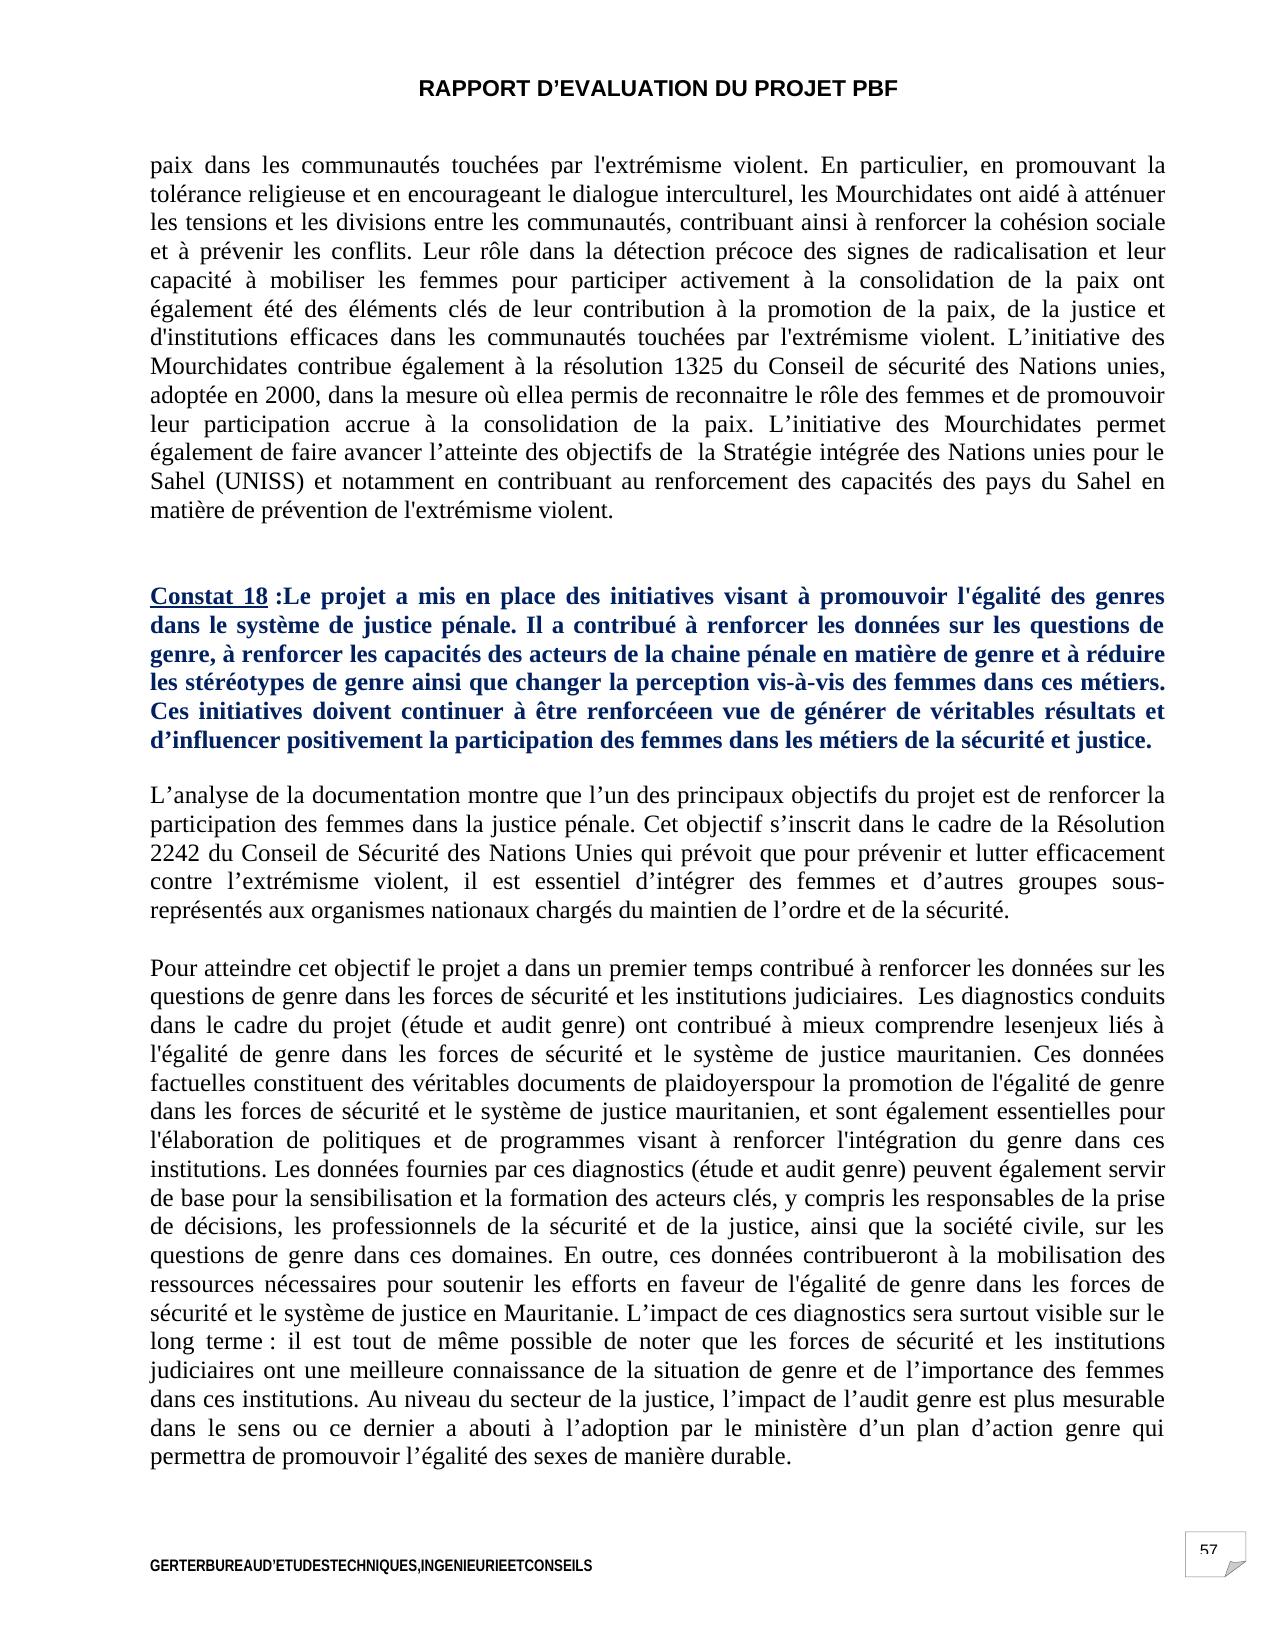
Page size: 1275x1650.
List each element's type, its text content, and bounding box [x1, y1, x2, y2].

text L’analyse de la documentation montre que l’un des principaux objectifs du projet est de renforcer la participation des femmes dans la justice pénale. Cet objectif s’inscrit dans le cadre de la Résolution 2242 du Conseil de Sécurité des Nations Unies qui prévoit que pour prévenir et lutter efficacement contre l’extrémisme violent, il est essentiel d’intégrer des femmes et d’autres groupes sous-représentés aux organismes nationaux chargés du maintien de l’ordre et de la sécurité. [150, 953, 1167, 1096]
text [150, 150, 1167, 696]
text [150, 1125, 1167, 1528]
text Constat 18 :Le projet a mis en place des initiatives visant à promouvoir l'égalité des genres dans le système de justice pénale. Il a contribué à renforcer les données sur les questions de genre, à renforcer les capacités des acteurs de la chaine pénale en matière de genre et à réduire les stéréotypes de genre ainsi que changer la perception vis-à-vis des femmes dans ces métiers. Ces initiatives doivent continuer à être renforcéeen vue de générer de véritables résultats et d’influencer positivement la participation des femmes dans les métiers de la sécurité et justice. [150, 754, 1167, 926]
